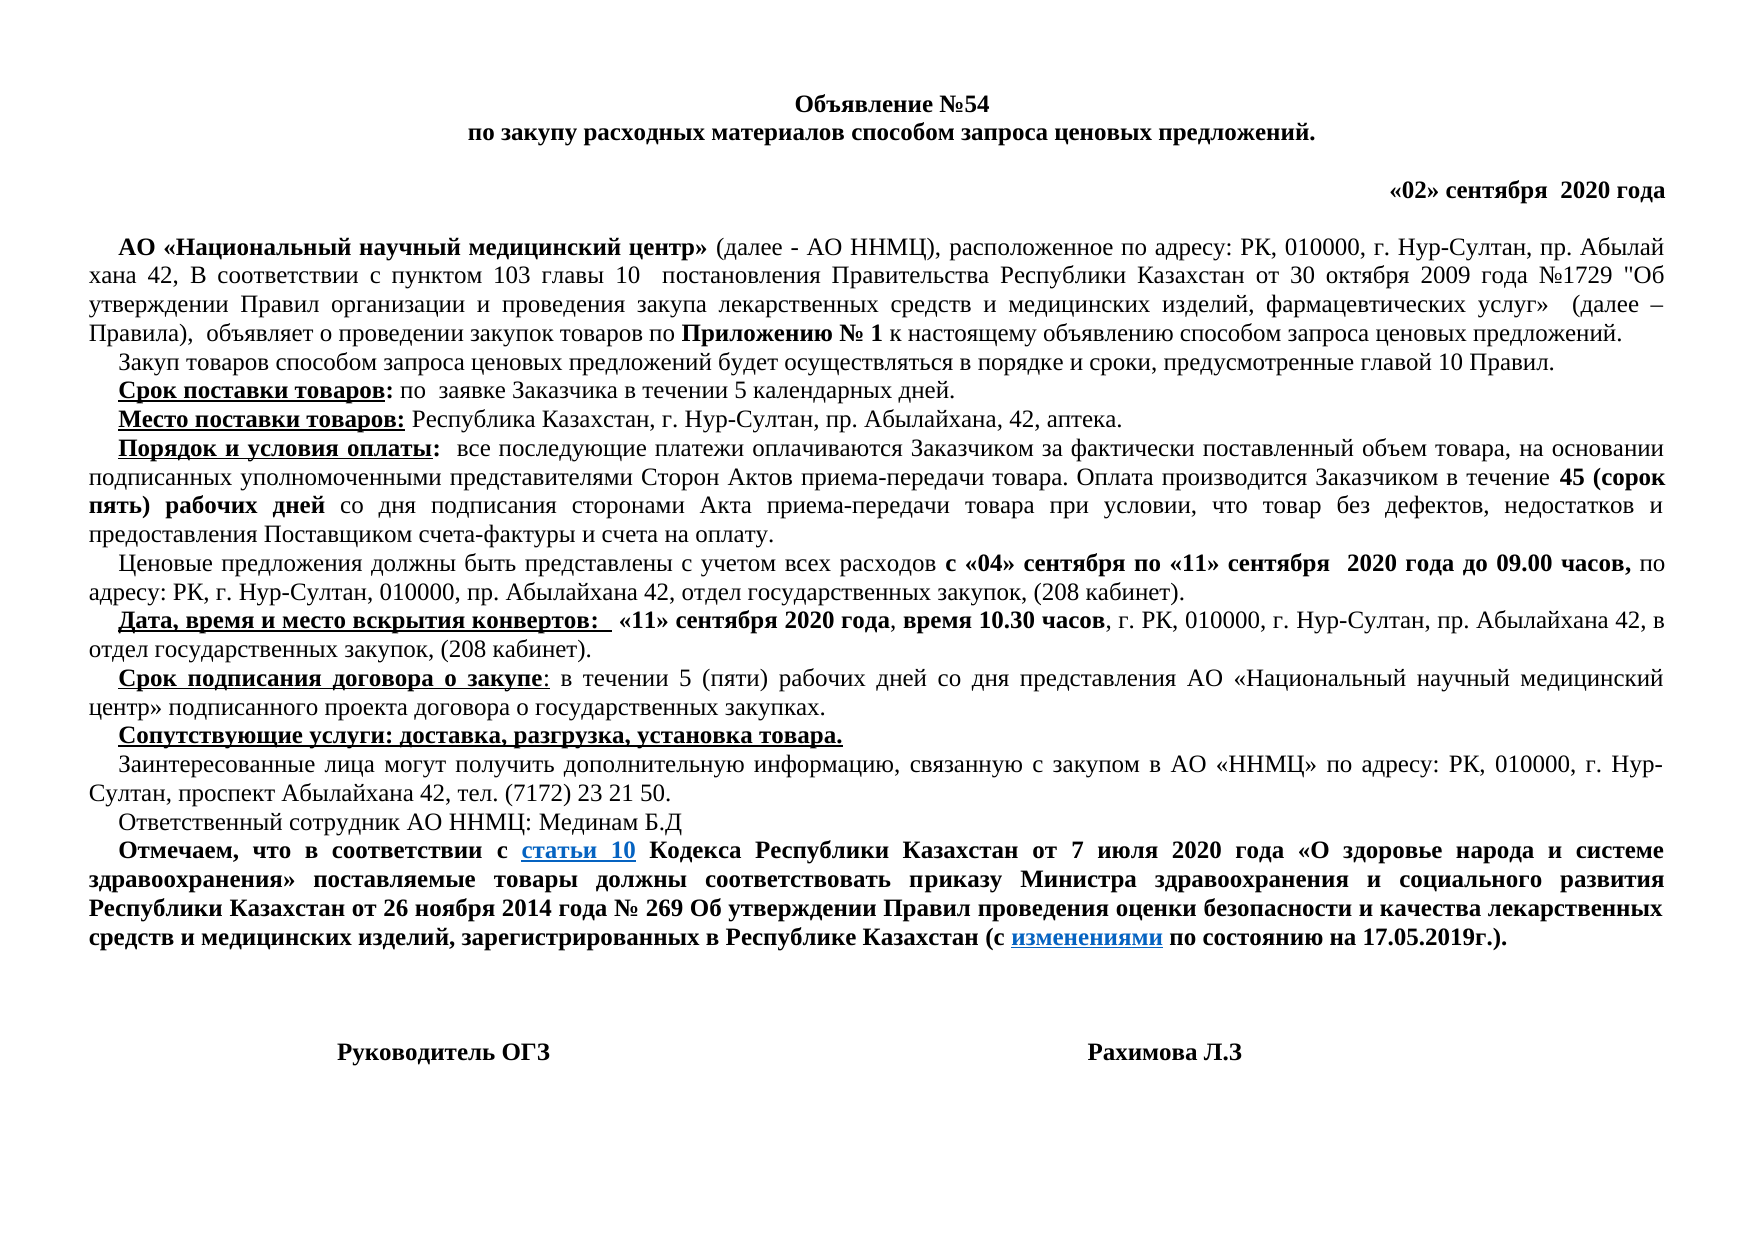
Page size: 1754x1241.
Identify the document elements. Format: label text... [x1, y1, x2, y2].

text Закуп товаров способом запроса ценовых предложений будет осуществляться в порядке и сроки, предусмотренные главой 10 Правил. [88, 347, 1665, 375]
text Объявление №54 [88, 89, 1665, 117]
text «02» сентября 2020 года [88, 175, 1665, 204]
text АО «Национальный научный медицинский центр» (далее - АО ННМЦ), расположенное по адресу: РК, 010000, г. Нур-Султан, пр. Абылай хана 42, В соответствии с пунктом 103 главы 10 постановления Правительства Республики Казахстан от 30 октября 2009 года №1729 "Об утверждении Правил организации и проведения закупа лекарственных средств и медицинских изделий, фармацевтических услуг» (далее – Правила), объявляет о проведении закупок товаров по Приложению № 1 к настоящему объявлению способом запроса ценовых предложений. [88, 232, 1665, 347]
text Срок поставки товаров: по заявке Заказчика в течении 5 календарных дней. [88, 375, 1665, 404]
text Дата, время и место вскрытия конвертов: «11» сентября 2020 года, время 10.30 часов, г. РК, 010000, г. Нур-Султан, пр. Абылайхана 42, в отдел государственных закупок, (208 кабинет). [88, 605, 1665, 663]
text Ценовые предложения должны быть представлены с учетом всех расходов с «04» сентября по «11» сентября 2020 года до 09.00 часов, по адресу: РК, г. Нур-Султан, 010000, пр. Абылайхана 42, отдел государственных закупок, (208 кабинет). [88, 548, 1665, 605]
text Руководитель ОГЗ Рахимова Л.З [88, 1037, 1665, 1065]
text Срок подписания договора о закупе: в течении 5 (пяти) рабочих дней со дня представления АО «Национальный научный медицинский центр» подписанного проекта договора о государственных закупках. [88, 663, 1665, 720]
text Сопутствующие услуги: доставка, разгрузка, установка товара. [88, 720, 1665, 749]
text по закупу расходных материалов способом запроса ценовых предложений. [88, 117, 1665, 146]
text Отмечаем, что в соответствии с статьи 10 Кодекса Республики Казахстан от 7 июля 2020 года «О здоровье народа и системе здравоохранения» поставляемые товары должны соответствовать приказу Министра здравоохранения и социального развития Республики Казахстан от 26 ноября 2014 года № 269 Об утверждении Правил проведения оценки безопасности и качества лекарственных средств и медицинских изделий, зарегистрированных в Республике Казахстан (с изменениями по состоянию на 17.05.2019г.). [88, 835, 1665, 950]
text Ответственный сотрудник АО ННМЦ: Мединам Б.Д [88, 807, 1665, 835]
text Заинтересованные лица могут получить дополнительную информацию, связанную с закупом в АО «ННМЦ» по адресу: РК, 010000, г. Нур-Султан, проспект Абылайхана 42, тел. (7172) 23 21 50. [88, 749, 1665, 807]
text Порядок и условия оплаты: все последующие платежи оплачиваются Заказчиком за фактически поставленный объем товара, на основании подписанных уполномоченными представителями Сторон Актов приема-передачи товара. Оплата производится Заказчиком в течение 45 (сорок пять) рабочих дней со дня подписания сторонами Акта приема-передачи товара при условии, что товар без дефектов, недостатков и предоставления Поставщиком счета-фактуры и счета на оплату. [88, 433, 1665, 548]
text Место поставки товаров: Республика Казахстан, г. Нур-Султан, пр. Абылайхана, 42, аптека. [88, 404, 1665, 433]
